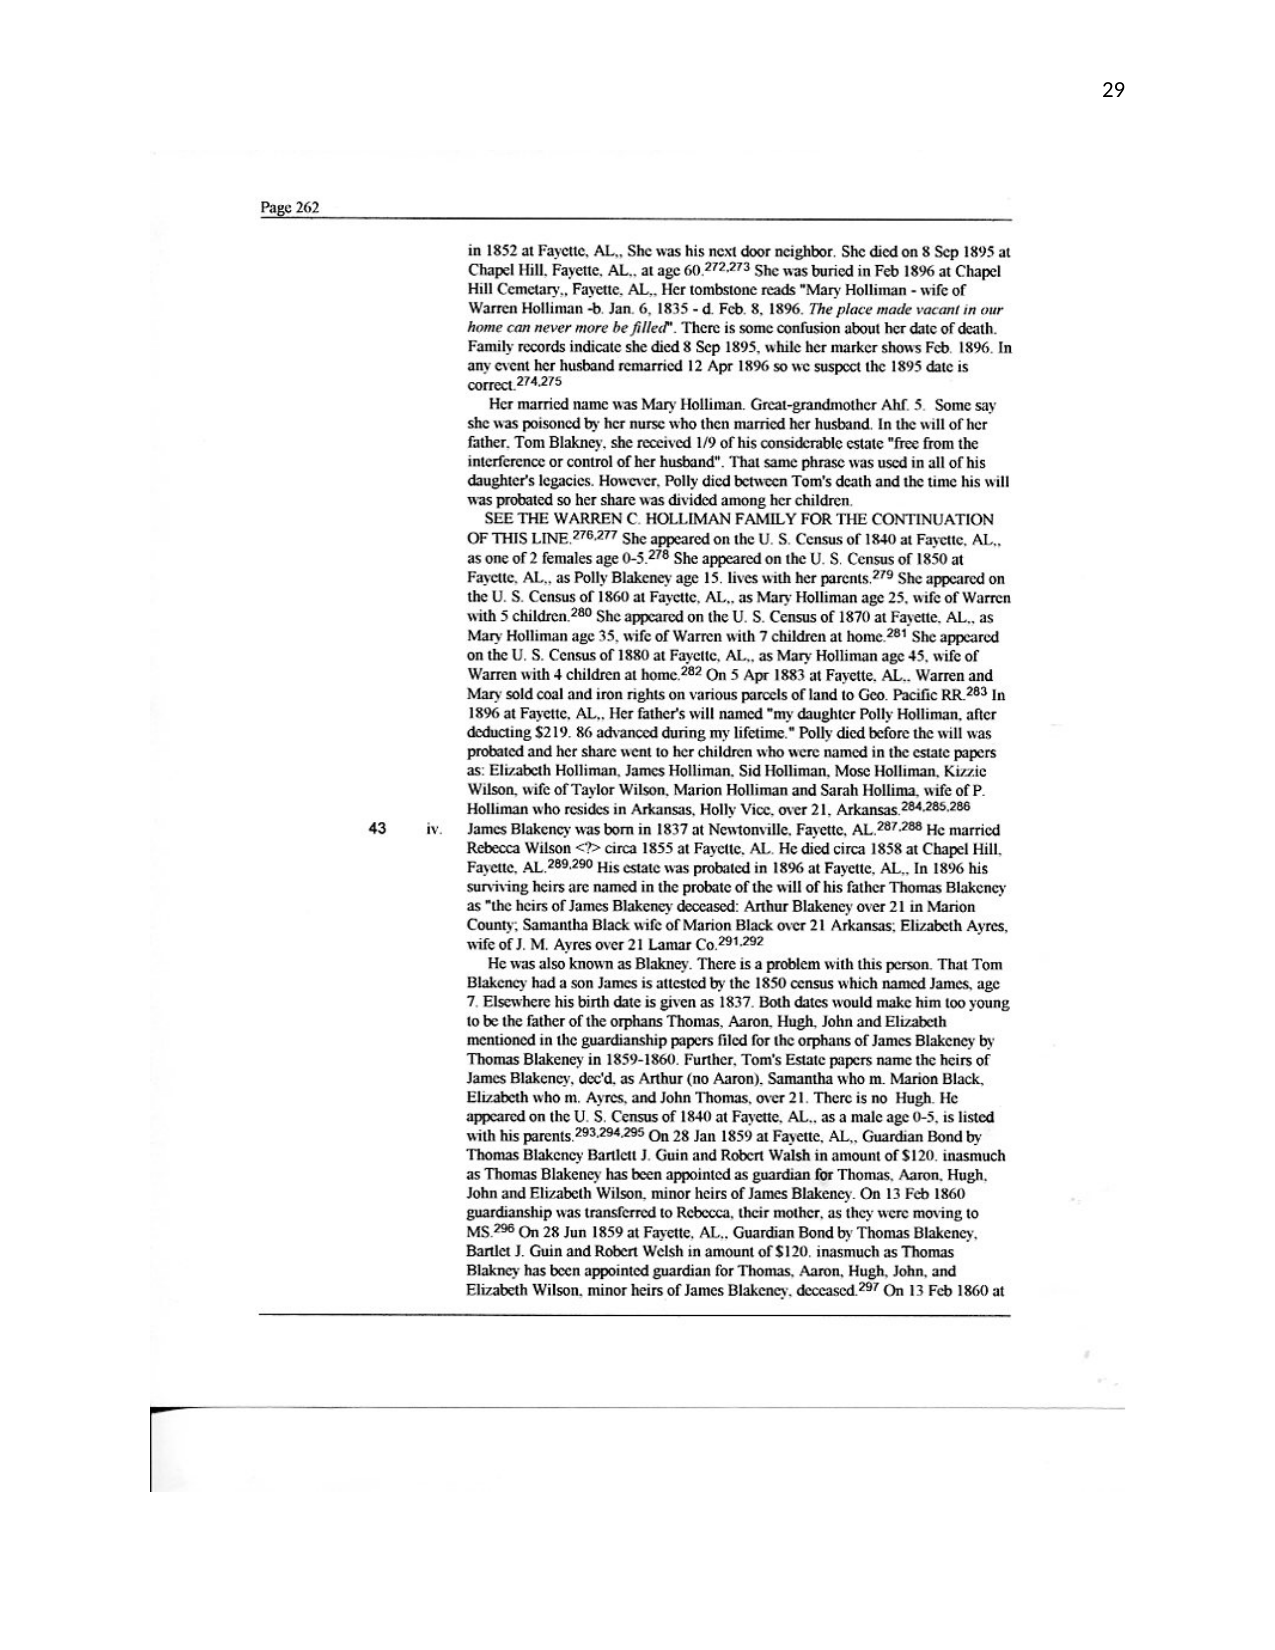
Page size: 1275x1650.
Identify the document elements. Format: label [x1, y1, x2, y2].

picture [150, 150, 1125, 1492]
